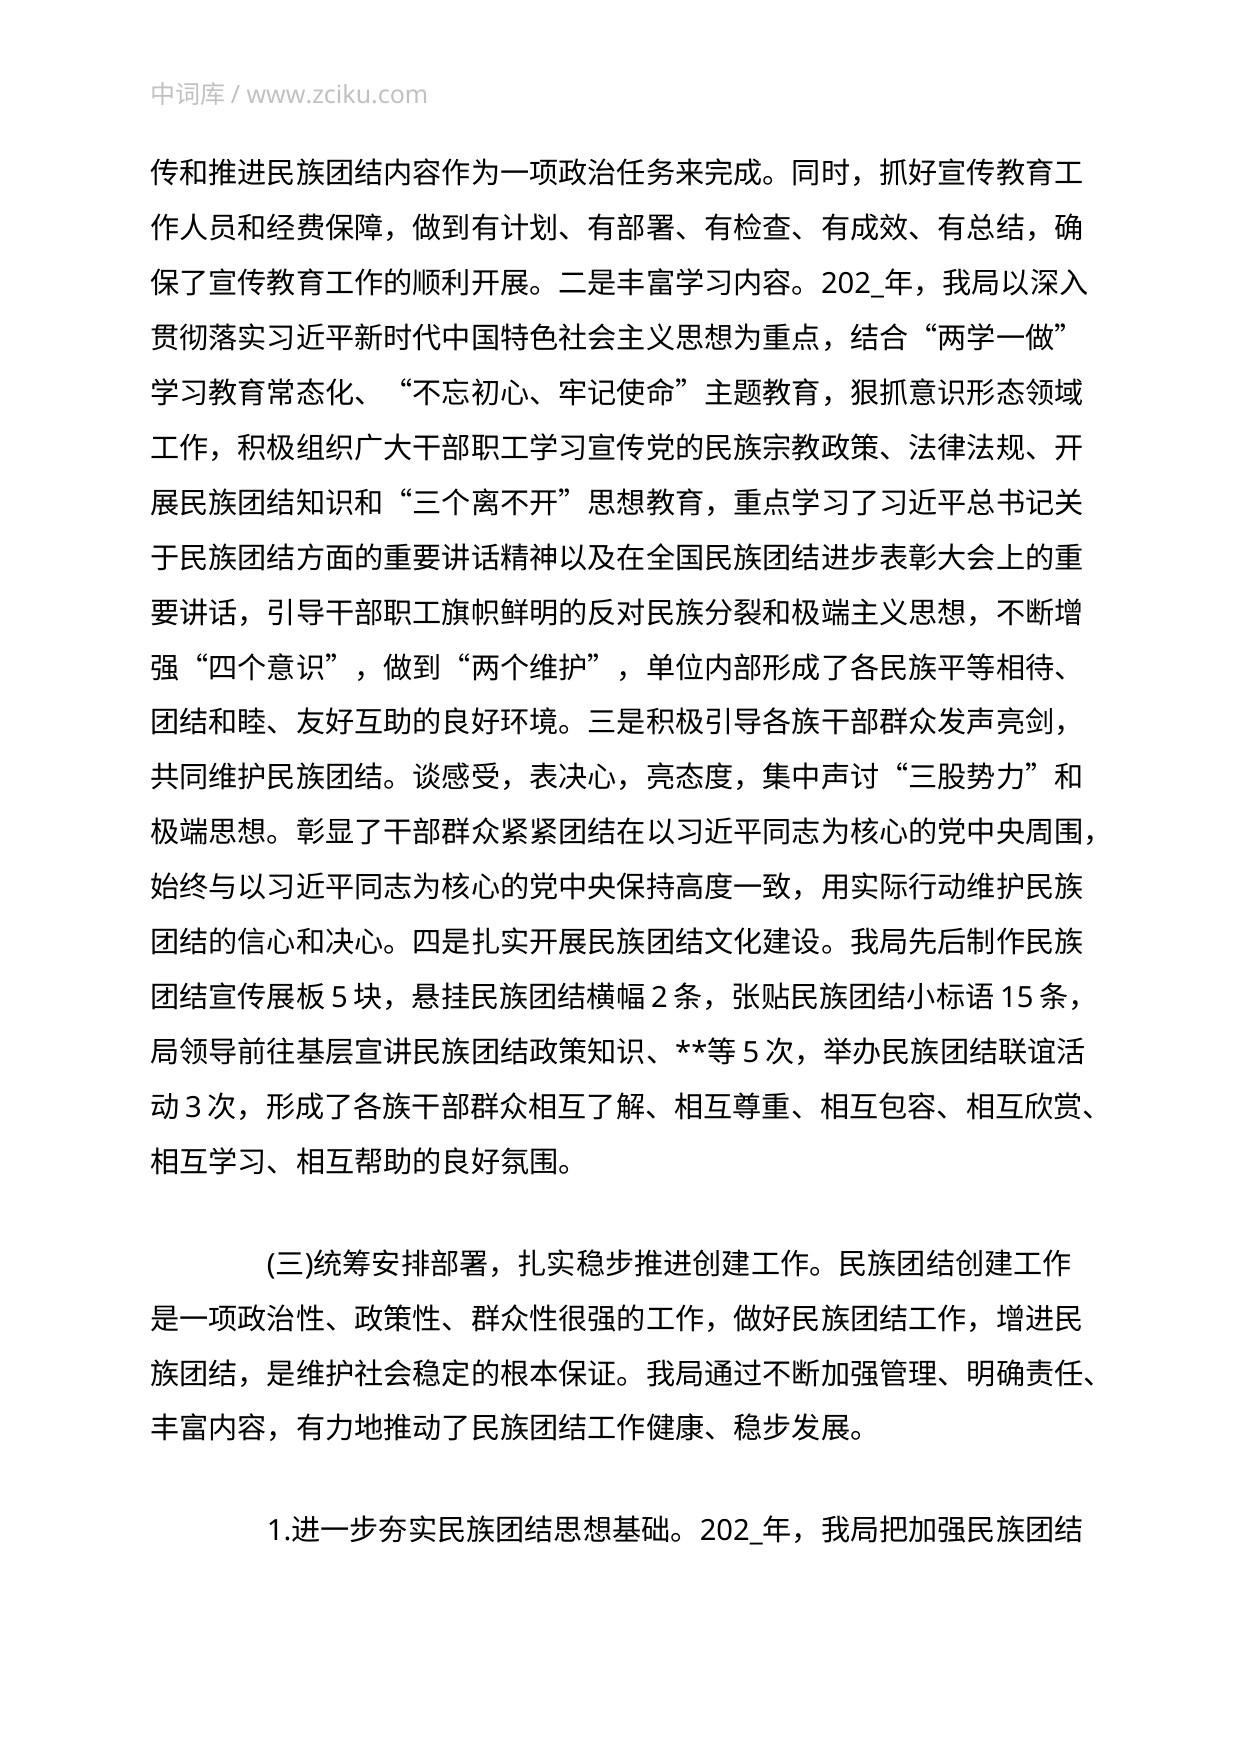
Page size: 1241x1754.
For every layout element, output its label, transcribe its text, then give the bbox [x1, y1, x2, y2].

text (三)统筹安排部署，扎实稳步推进创建工作。民族团结创建工作是一项政治性、政策性、群众性很强的工作，做好民族团结工作，增进民族团结，是维护社会稳定的根本保证。我局通过不断加强管理、明确责任、丰富内容，有力地推动了民族团结工作健康、稳步发展。 [150, 1240, 1090, 1447]
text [150, 1507, 1090, 1549]
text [150, 150, 1090, 1181]
